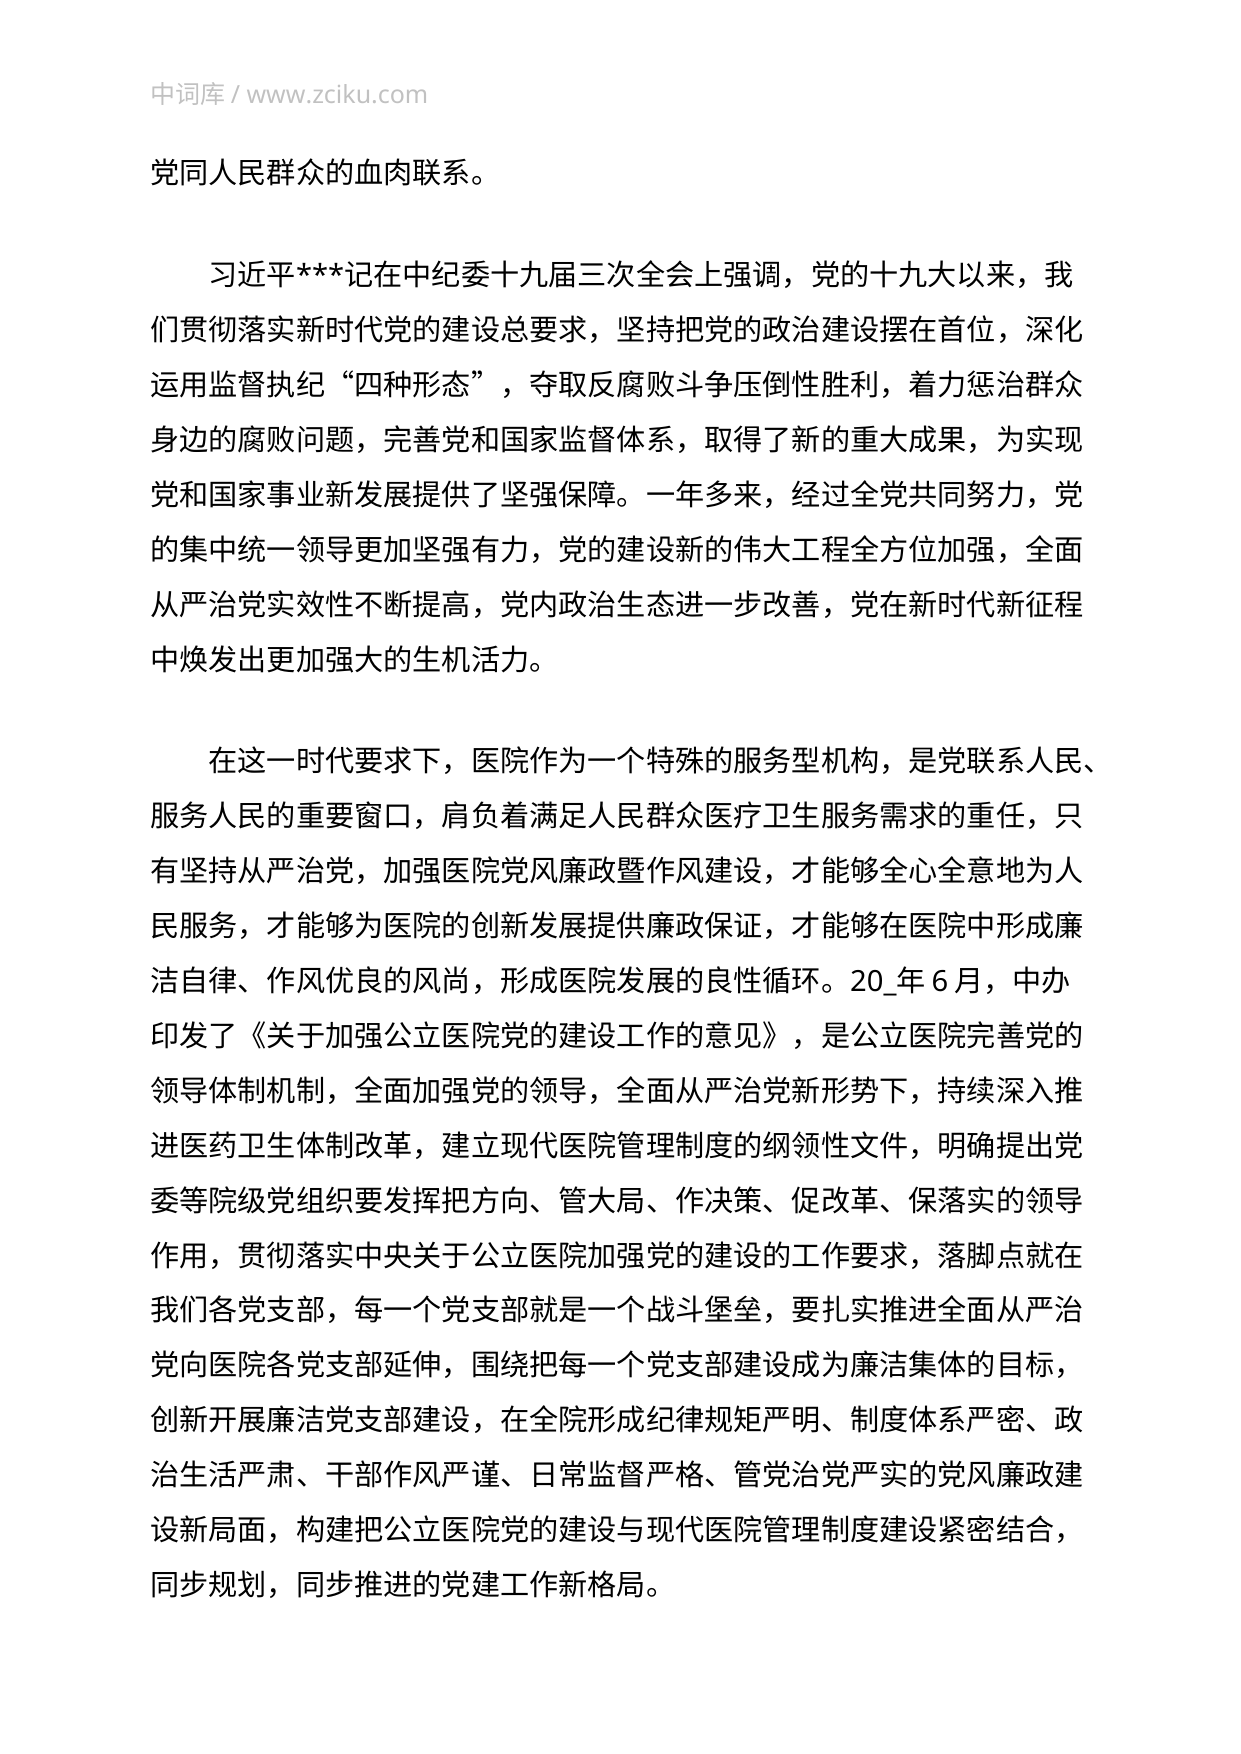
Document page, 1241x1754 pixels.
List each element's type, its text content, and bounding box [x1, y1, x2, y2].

text 习近平***记在中纪委十九届三次全会上强调，党的十九大以来，我们贯彻落实新时代党的建设总要求，坚持把党的政治建设摆在首位，深化运用监督执纪“四种形态”，夺取反腐败斗争压倒性胜利，着力惩治群众身边的腐败问题，完善党和国家监督体系，取得了新的重大成果，为实现党和国家事业新发展提供了坚强保障。一年多来，经过全党共同努力，党的集中统一领导更加坚强有力，党的建设新的伟大工程全方位加强，全面从严治党实效性不断提高，党内政治生态进一步改善，党在新时代新征程中焕发出更加强大的生机活力。 [150, 252, 1090, 678]
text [150, 150, 1090, 192]
text 在这一时代要求下，医院作为一个特殊的服务型机构，是党联系人民、服务人民的重要窗口，肩负着满足人民群众医疗卫生服务需求的重任，只有坚持从严治党，加强医院党风廉政暨作风建设，才能够全心全意地为人民服务，才能够为医院的创新发展提供廉政保证，才能够在医院中形成廉洁自律、作风优良的风尚，形成医院发展的良性循环。20_年6月，中办印发了《关于加强公立医院党的建设工作的意见》，是公立医院完善党的领导体制机制，全面加强党的领导，全面从严治党新形势下，持续深入推进医药卫生体制改革，建立现代医院管理制度的纲领性文件，明确提出党委等院级党组织要发挥把方向、管大局、作决策、促改革、保落实的领导作用，贯彻落实中央关于公立医院加强党的建设的工作要求，落脚点就在我们各党支部，每一个党支部就是一个战斗堡垒，要扎实推进全面从严治党向医院各党支部延伸，围绕把每一个党支部建设成为廉洁集体的目标，创新开展廉洁党支部建设，在全院形成纪律规矩严明、制度体系严密、政治生活严肃、干部作风严谨、日常监督严格、管党治党严实的党风廉政建设新局面，构建把公立医院党的建设与现代医院管理制度建设紧密结合，同步规划，同步推进的党建工作新格局。 [150, 738, 1090, 1604]
